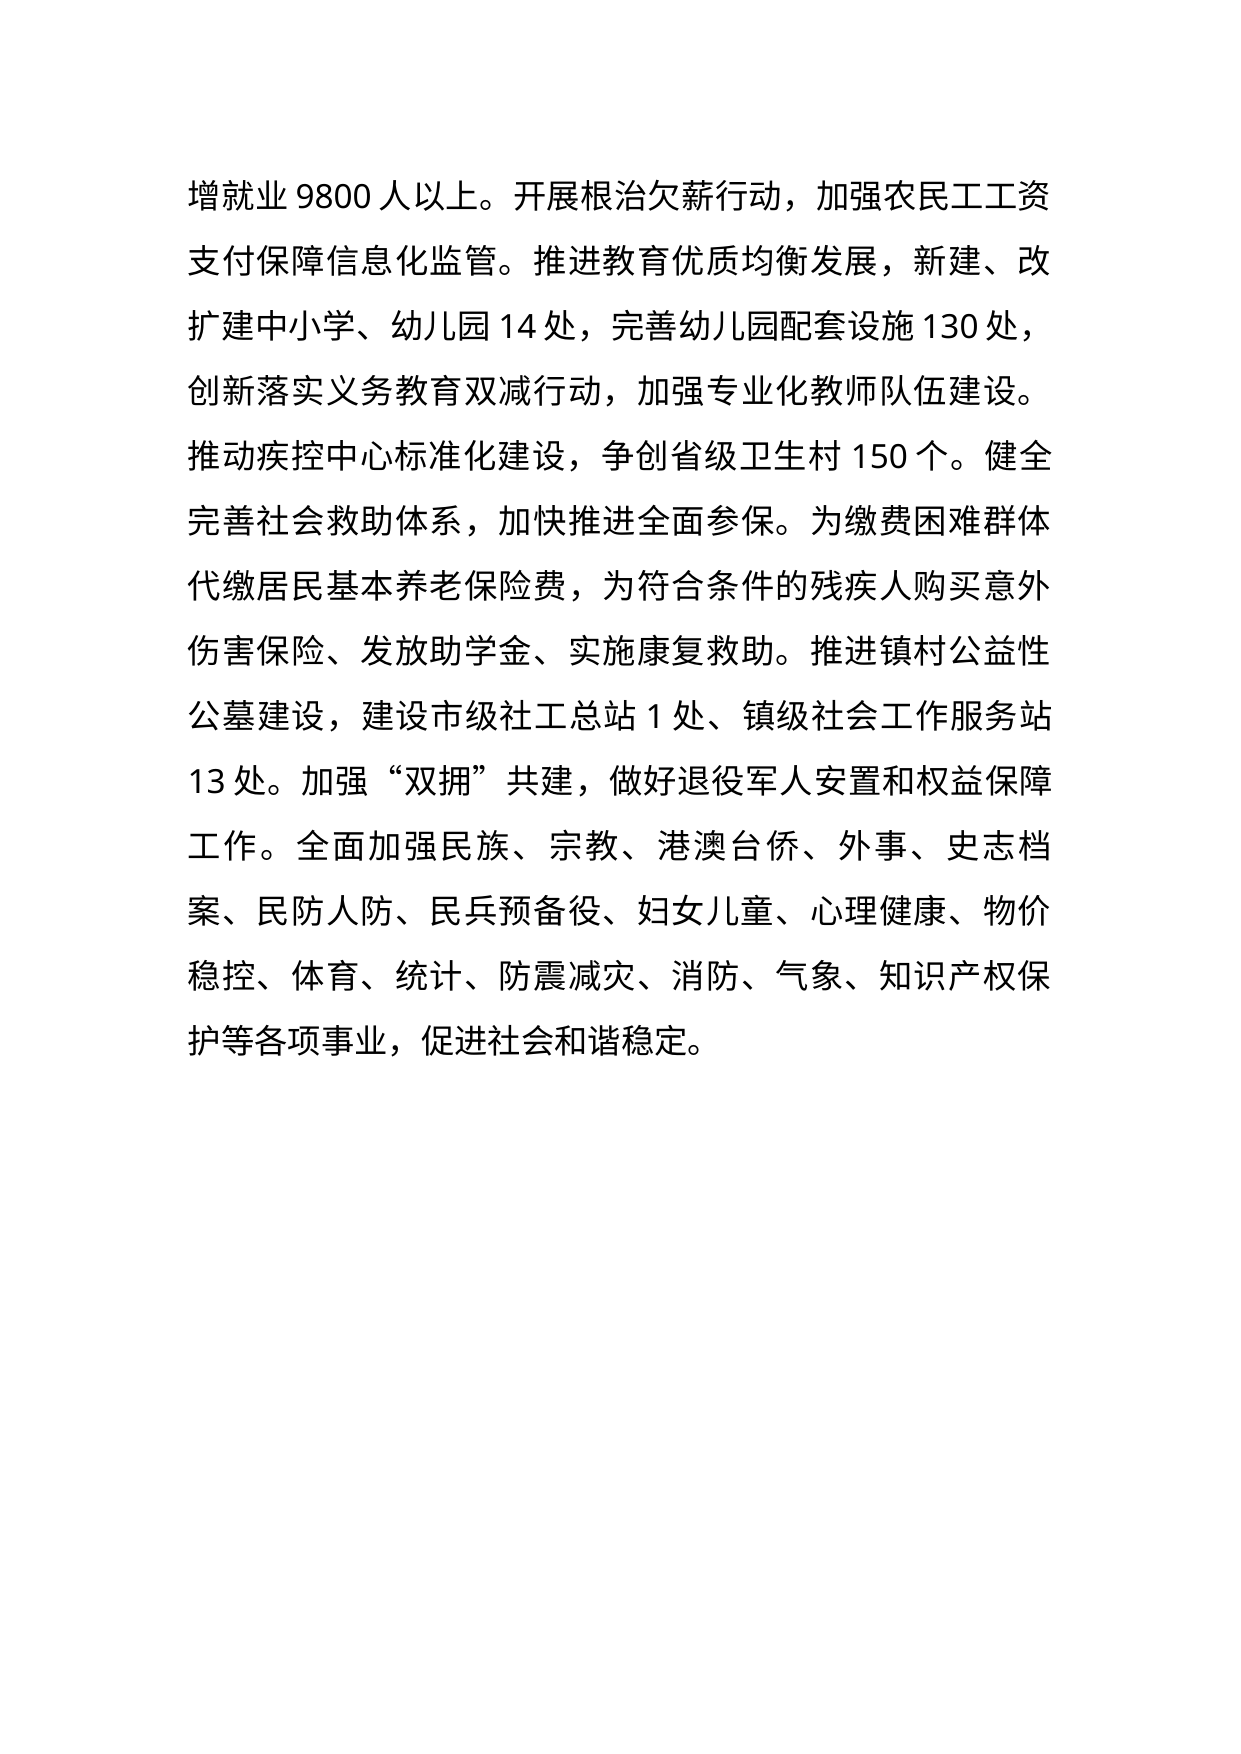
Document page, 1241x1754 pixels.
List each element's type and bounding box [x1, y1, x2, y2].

text [187, 162, 1053, 1072]
